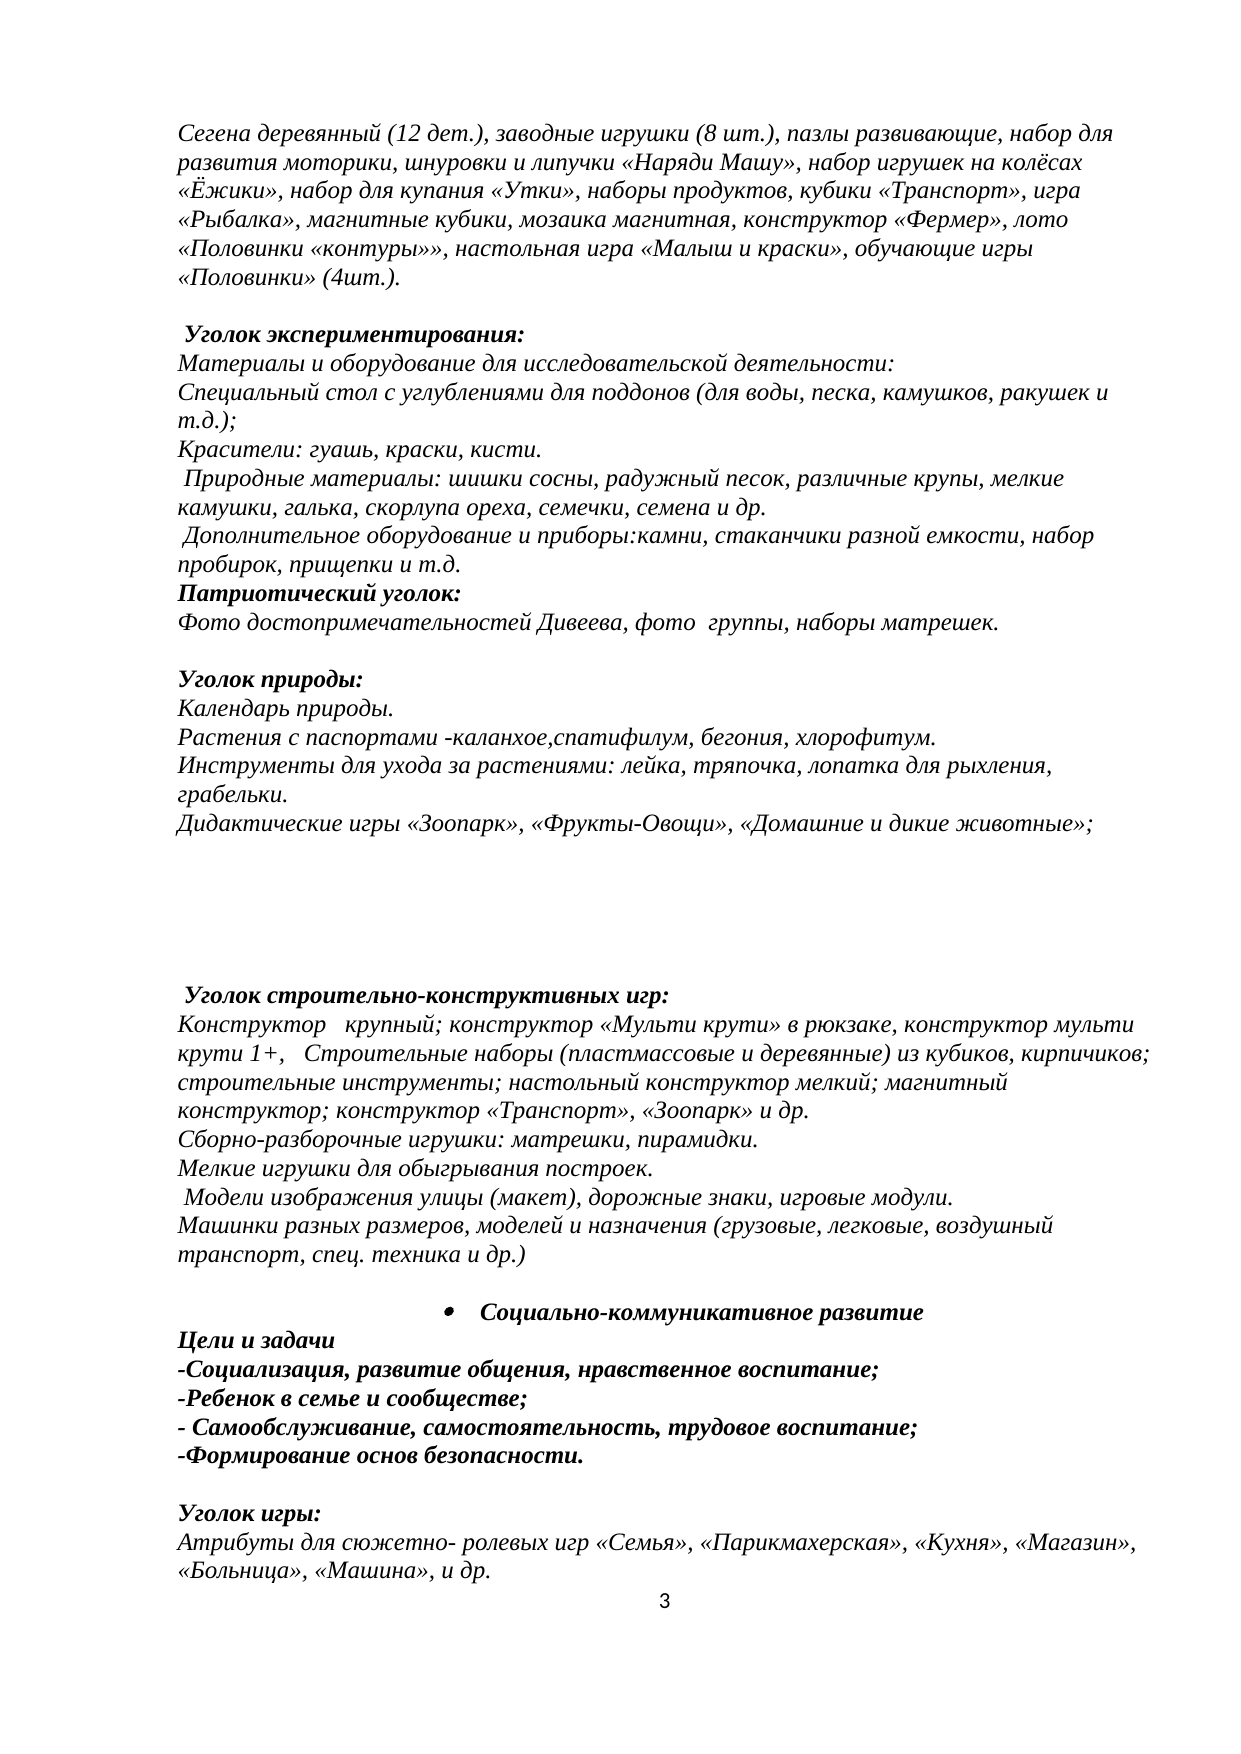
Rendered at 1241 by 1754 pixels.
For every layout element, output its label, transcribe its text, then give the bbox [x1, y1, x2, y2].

list Социально-коммуникативное развитие [215, 1297, 1152, 1326]
text Мелкие игрушки для обыгрывания построек. [177, 1153, 1152, 1182]
text Материалы и оборудование для исследовательской деятельности: [177, 348, 1152, 377]
text Конструктор крупный; конструктор «Мульти крути» в рюкзаке, конструктор мульти крути 1+, Строительные наборы (пластмассовые и деревянные) из кубиков, кирпичиков; строительные инструменты; настольный конструктор мелкий; магнитный конструктор; конструктор «Транспорт», «Зоопарк» и др. [177, 1009, 1152, 1124]
text Специальный стол с углублениями для поддонов (для воды, песка, камушков, ракушек и т.д.); [177, 377, 1152, 434]
text Уголок игры: [177, 1498, 1152, 1527]
text Сборно-разборочные игрушки: матрешки, пирамидки. [177, 1124, 1152, 1153]
text Дополнительное оборудование и приборы:камни, стаканчики разной емкости, набор пробирок, прищепки и т.д. [177, 521, 1152, 578]
text -Социализация, развитие общения, нравственное воспитание; [177, 1354, 1152, 1383]
text Уголок строительно-конструктивных игр: [177, 981, 1152, 1009]
text Дидактические игры «Зоопарк», «Фрукты-Овощи», «Домашние и дикие животные»; [177, 808, 1152, 837]
text Модели изображения улицы (макет), дорожные знаки, игровые модули. [177, 1182, 1152, 1211]
text - Самообслуживание, самостоятельность, трудовое воспитание; [177, 1412, 1152, 1441]
text Красители: гуашь, краски, кисти. [177, 434, 1152, 463]
text Машинки разных размеров, моделей и назначения (грузовые, легковые, воздушный транспорт, спец. техника и др.) [177, 1211, 1152, 1268]
text Фото достопримечательностей Дивеева, фото группы, наборы матрешек. [177, 607, 1152, 636]
text Атрибуты для сюжетно- ролевых игр «Семья», «Парикмахерская», «Кухня», «Магазин», «Больница», «Машина», и др. [177, 1527, 1152, 1584]
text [177, 118, 1152, 291]
text Растения с паспортами -каланхое,спатифилум, бегония, хлорофитум. [177, 722, 1152, 751]
text Инструменты для ухода за растениями: лейка, тряпочка, лопатка для рыхления, грабельки. [177, 751, 1152, 808]
text Цели и задачи [177, 1326, 1152, 1354]
text Природные материалы: шишки сосны, радужный песок, различные крупы, мелкие камушки, галька, скорлупа ореха, семечки, семена и др. [177, 463, 1152, 521]
text -Ребенок в семье и сообществе; [177, 1383, 1152, 1412]
text -Формирование основ безопасности. [177, 1441, 1152, 1469]
text Календарь природы. [177, 693, 1152, 722]
text Уголок экспериментирования: [177, 319, 1152, 348]
text Уголок природы: [177, 664, 1152, 693]
text Патриотический уголок: [177, 578, 1152, 607]
